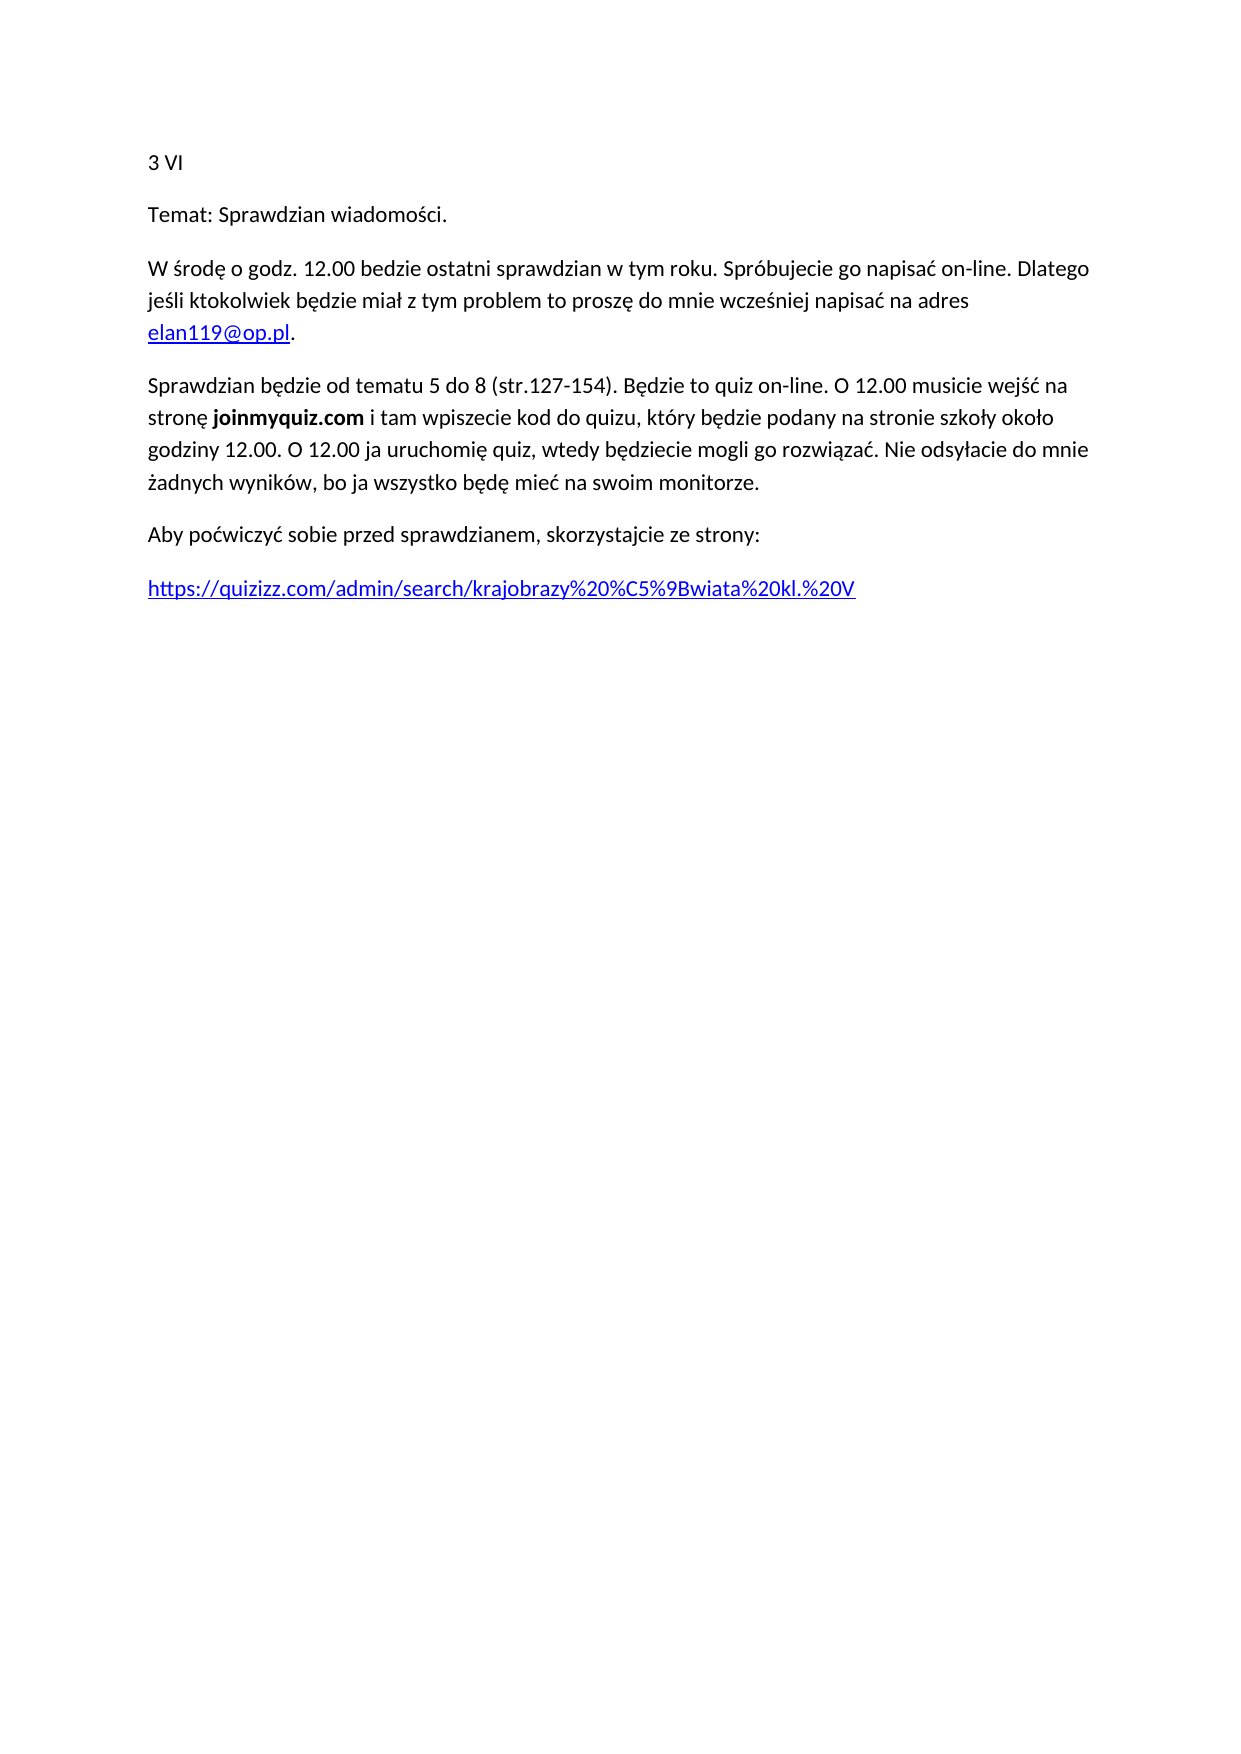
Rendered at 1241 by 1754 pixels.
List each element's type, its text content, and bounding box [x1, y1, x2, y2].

text W środę o godz. 12.00 bedzie ostatni sprawdzian w tym roku. Spróbujecie go napisać on-line. Dlatego jeśli ktokolwiek będzie miał z tym problem to proszę do mnie wcześniej napisać na adres elan119@op.pl. [148, 254, 1093, 346]
text Sprawdzian będzie od tematu 5 do 8 (str.127-154). Będzie to quiz on-line. O 12.00 musicie wejść na stronę joinmyquiz.com i tam wpiszecie kod do quizu, który będzie podany na stronie szkoły około godziny 12.00. O 12.00 ja uruchomię quiz, wtedy będziecie mogli go rozwiązać. Nie odsyłacie do mnie żadnych wyników, bo ja wszystko będę mieć na swoim monitorze. [148, 371, 1093, 496]
text Aby poćwiczyć sobie przed sprawdzianem, skorzystajcie ze strony: [148, 521, 1093, 549]
text https://quizizz.com/admin/search/krajobrazy%20%C5%9Bwiata%20kl.%20V [148, 574, 1093, 602]
text 3 VI [148, 148, 1093, 176]
text Temat: Sprawdzian wiadomości. [148, 201, 1093, 229]
